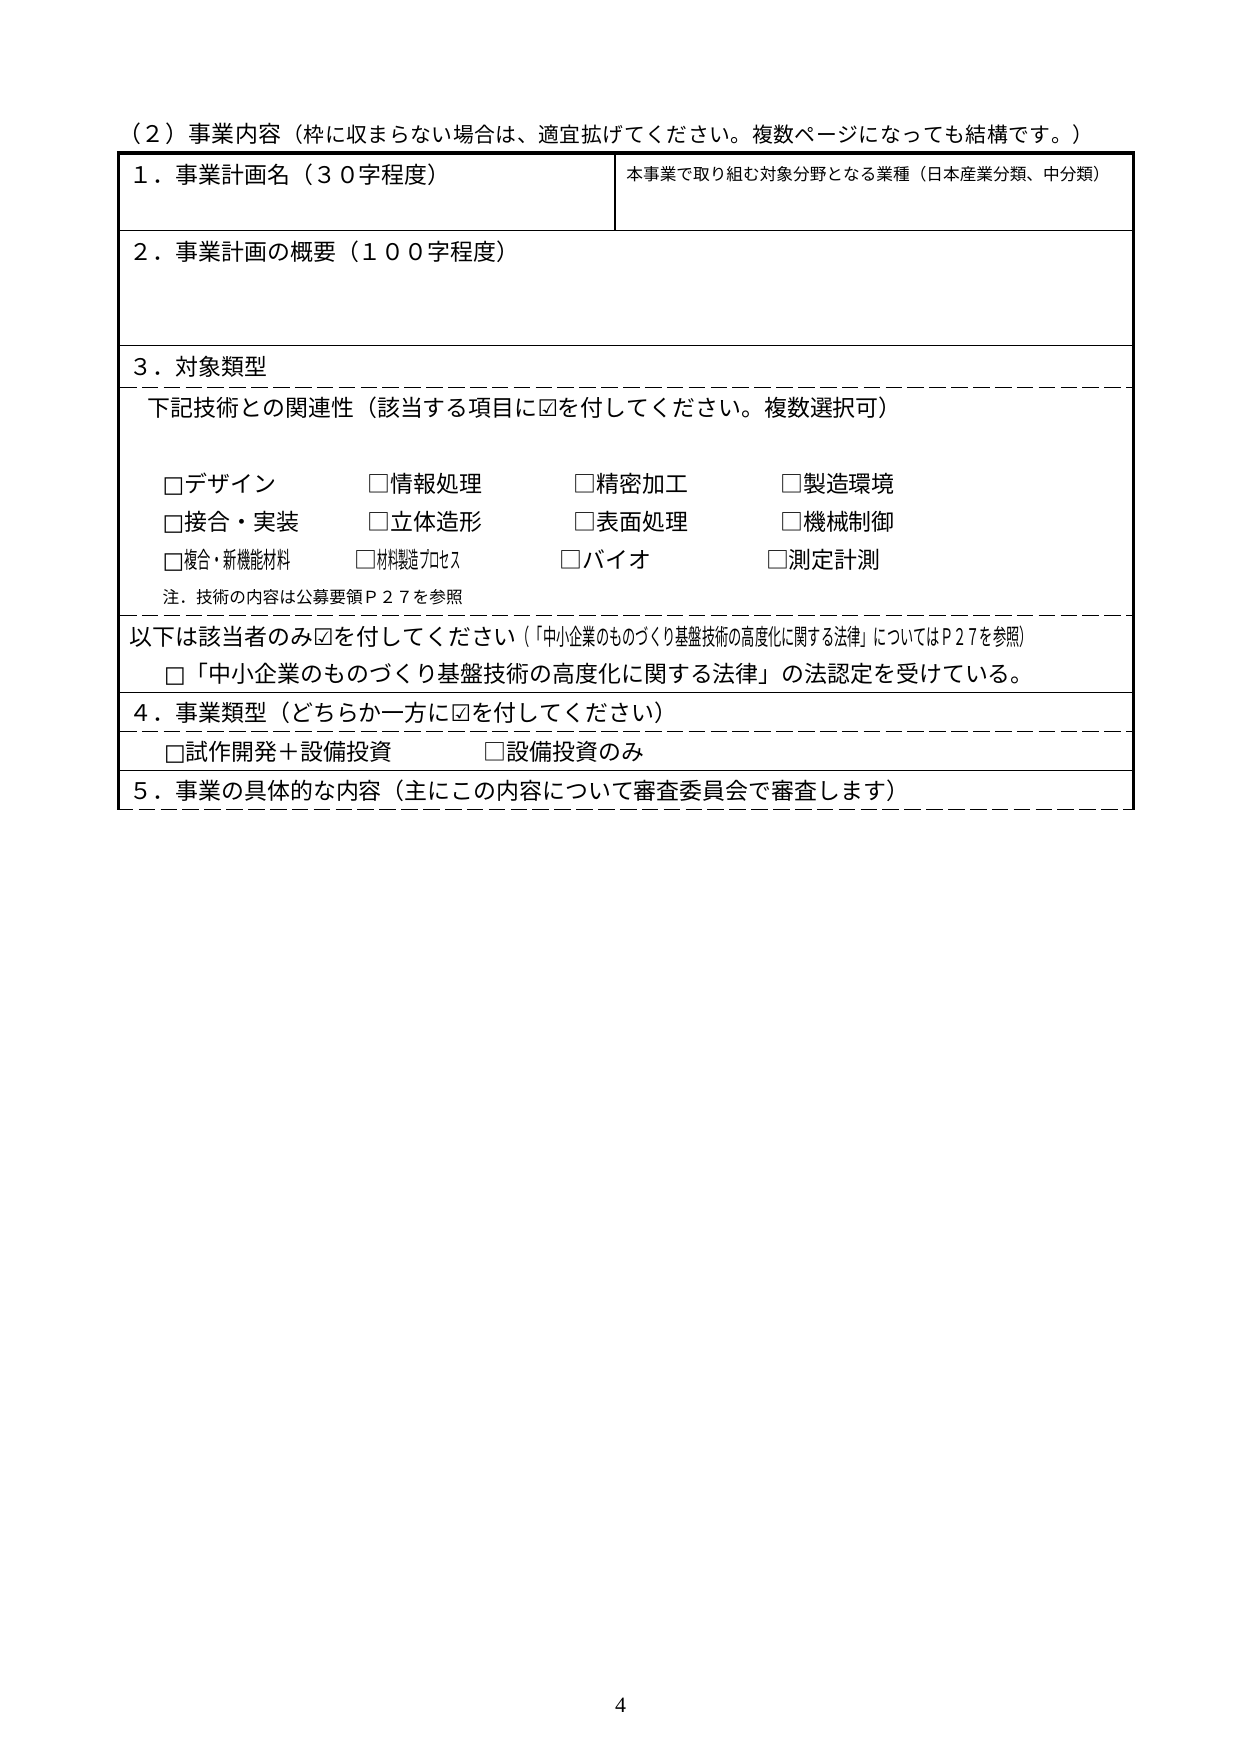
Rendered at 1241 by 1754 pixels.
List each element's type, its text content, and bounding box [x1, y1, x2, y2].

table_cell ５．事業の具体的な内容（主にこの内容について審査委員会で審査します） [120, 771, 1132, 809]
table_cell ４．事業類型（どちらか一方に☑を付してください） [120, 693, 1132, 731]
table_cell □試作開発＋設備投資 □設備投資のみ [120, 731, 1132, 770]
text （２）事業内容（枠に収まらない場合は、適宜拡げてください。複数ページになっても結構です。） [118, 113, 1122, 151]
table_cell ３．対象類型 [120, 346, 1132, 387]
table_cell 下記技術との関連性（該当する項目に☑を付してください。複数選択可） □デザイン □情報処理 □精密加工 □製造環境 □接合・実装 □立体造形 □表面処理 □機械制御 □複合・新機能材料 □材料製造プロセス □バイオ □測定計測 注．技術の内容は公募要領Ｐ２７を参照 [120, 387, 1132, 615]
table_cell ２．事業計画の概要（１００字程度） [120, 231, 1132, 345]
table_header １．事業計画名（３０字程度） [120, 155, 614, 230]
table_cell 以下は該当者のみ☑を付してください（「中小企業のものづくり基盤技術の高度化に関する法律」についてはＰ２７を参照） □「中小企業のものづくり基盤技術の高度化に関する法律」の法認定を受けている。 [120, 615, 1132, 692]
table_header 本事業で取り組む対象分野となる業種（日本産業分類、中分類） [616, 155, 1132, 230]
